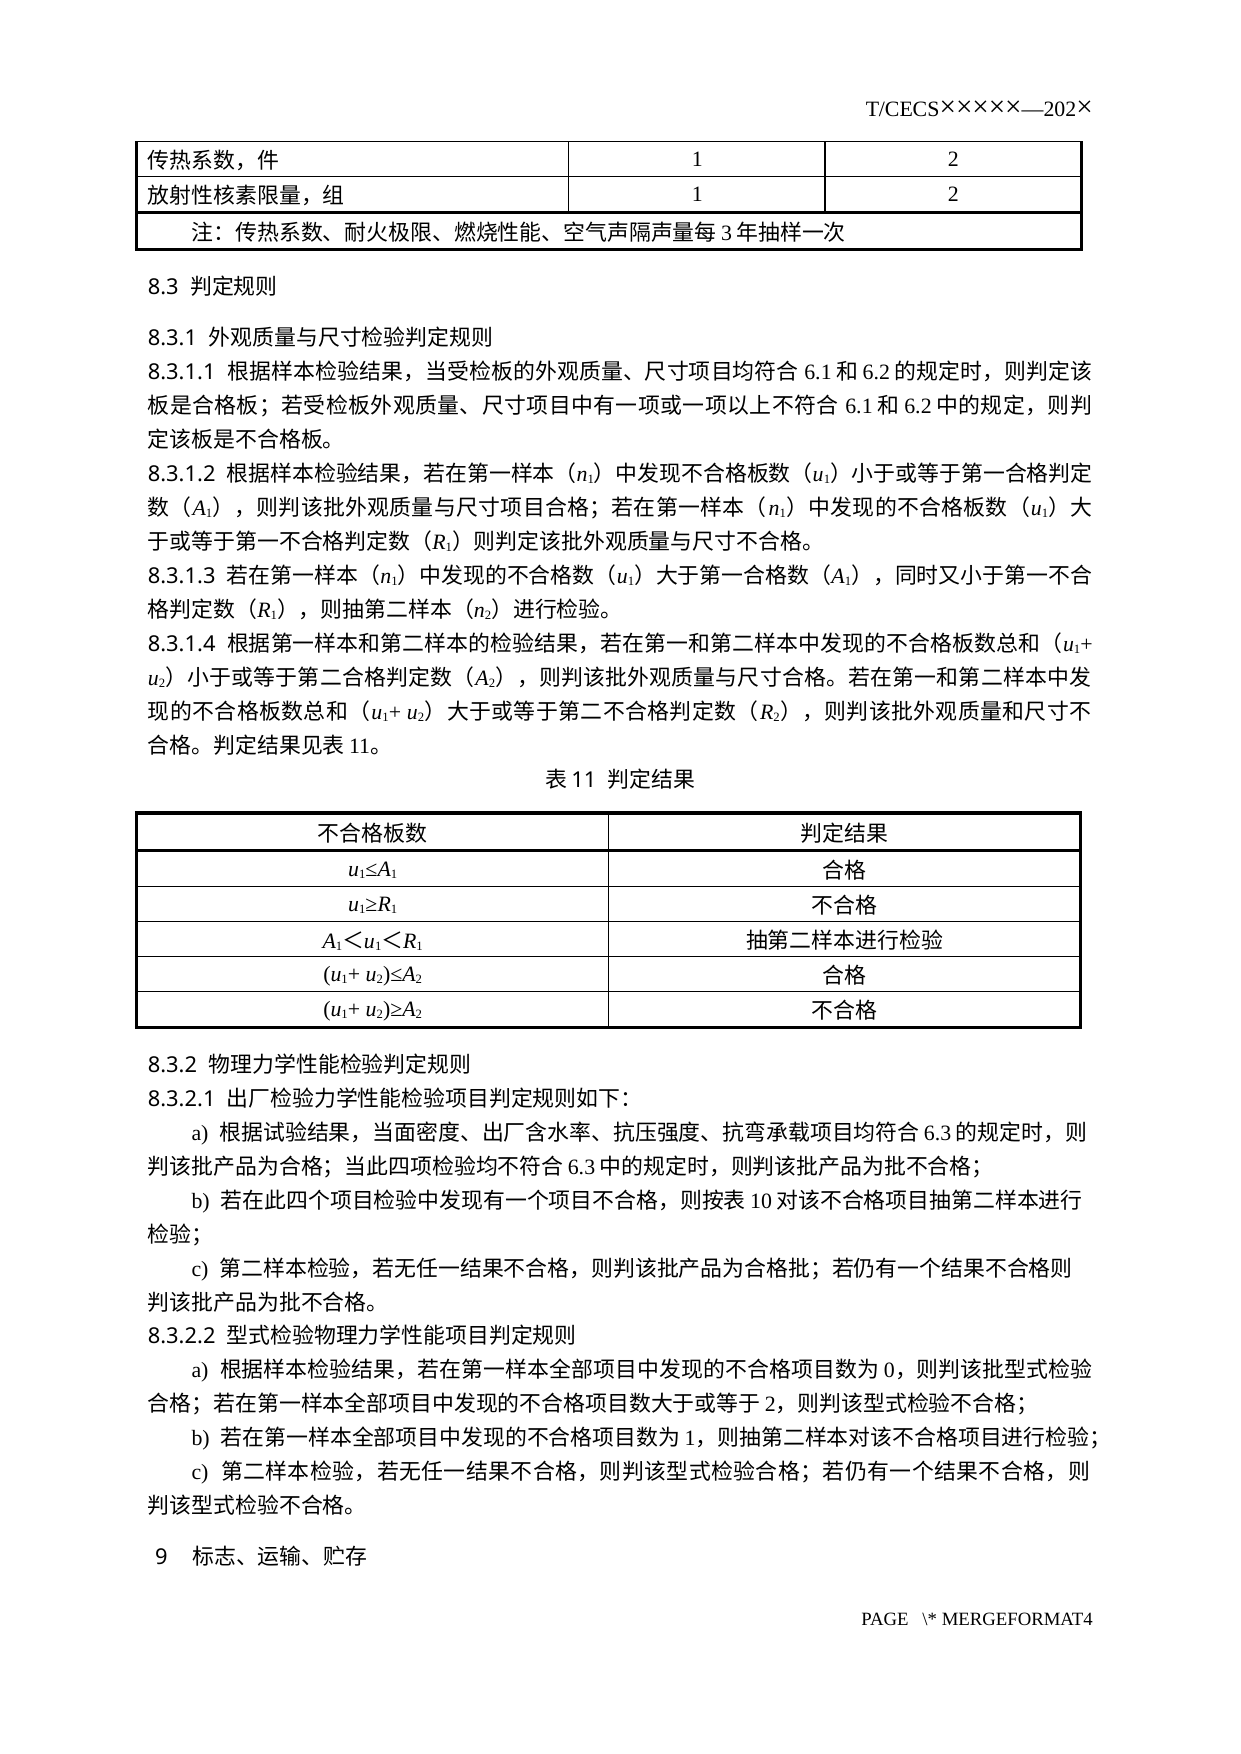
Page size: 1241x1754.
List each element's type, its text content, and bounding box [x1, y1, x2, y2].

text 8.3.1.3 若在第一样本（n1）中发现的不合格数（u1）大于第一合格数（A1），同时又小于第一不合格判定数（R1），则抽第二样本（n2）进行检验。 [148, 557, 1092, 625]
table_cell 抽第二样本进行检验 [609, 922, 1079, 956]
table_cell 2 [826, 177, 1080, 211]
table_header 不合格板数 [138, 815, 608, 848]
text a) 根据样本检验结果，若在第一样本全部项目中发现的不合格项目数为0，则判该批型式检验合格；若在第一样本全部项目中发现的不合格项目数大于或等于2，则判该型式检验不合格； [148, 1351, 1092, 1419]
table_cell 不合格 [609, 992, 1079, 1026]
text 8.3.2 物理力学性能检验判定规则 [148, 1046, 1092, 1080]
table_cell u1≥R1 [138, 887, 608, 921]
table_cell 2 [826, 142, 1080, 176]
text 8.3.2.2 型式检验物理力学性能项目判定规则 [148, 1317, 1092, 1351]
table_cell 注：传热系数、耐火极限、燃烧性能、空气声隔声量每3年抽样一次 [138, 214, 1080, 248]
text 8.3.1 外观质量与尺寸检验判定规则 [148, 319, 1092, 353]
text c) 第二样本检验，若无任一结果不合格，则判该型式检验合格；若仍有一个结果不合格，则判该型式检验不合格。 [148, 1453, 1092, 1521]
text 8.3.1.4 根据第一样本和第二样本的检验结果，若在第一和第二样本中发现的不合格板数总和（u1+ u2）小于或等于第二合格判定数（A2），则判该批外观质量与尺寸合格。若在第一和第二样本中发现的不合格板数总和（u1+ u2）大于或等于第二不合格判定数（R2），则判该批外观质量和尺寸不合格。判定结果见表11。 [148, 625, 1092, 761]
text a) 根据试验结果，当面密度、出厂含水率、抗压强度、抗弯承载项目均符合6.3的规定时，则判该批产品为合格；当此四项检验均不符合6.3中的规定时，则判该批产品为批不合格； [148, 1114, 1092, 1182]
table_cell 不合格 [609, 887, 1079, 921]
table_cell 合格 [609, 852, 1079, 886]
text 8.3.2.1 出厂检验力学性能检验项目判定规则如下： [148, 1080, 1092, 1114]
text b) 若在第一样本全部项目中发现的不合格项目数为1，则抽第二样本对该不合格项目进行检验； [148, 1419, 1092, 1453]
table_header 判定结果 [609, 815, 1079, 848]
text 表11 判定结果 [148, 761, 1092, 794]
text c) 第二样本检验，若无任一结果不合格，则判该批产品为合格批；若仍有一个结果不合格则判该批产品为批不合格。 [148, 1249, 1092, 1317]
text 8.3 判定规则 [148, 268, 1092, 302]
table_cell 放射性核素限量，组 [138, 177, 568, 211]
table_cell 1 [569, 177, 824, 211]
table_cell 传热系数，件 [138, 142, 568, 176]
table_cell A1＜u1＜R1 [138, 922, 608, 956]
list 标志、运输、贮存 [155, 1538, 1092, 1572]
table_cell u1≤A1 [138, 852, 608, 886]
text 8.3.1.2 根据样本检验结果，若在第一样本（n1）中发现不合格板数（u1）小于或等于第一合格判定数（A1），则判该批外观质量与尺寸项目合格；若在第一样本（n1）中发现的不合格板数（u1）大于或等于第一不合格判定数（R1）则判定该批外观质量与尺寸不合格。 [148, 455, 1092, 557]
table_cell 合格 [609, 957, 1079, 991]
table_cell 1 [569, 142, 824, 176]
table_cell (u1+ u2)≤A2 [138, 957, 608, 991]
table_cell (u1+ u2)≥A2 [138, 992, 608, 1026]
text 8.3.1.1 根据样本检验结果，当受检板的外观质量、尺寸项目均符合6.1和6.2的规定时，则判定该板是合格板；若受检板外观质量、尺寸项目中有一项或一项以上不符合6.1和6.2中的规定，则判定该板是不合格板。 [148, 353, 1092, 455]
text b) 若在此四个项目检验中发现有一个项目不合格，则按表10对该不合格项目抽第二样本进行检验； [148, 1182, 1092, 1249]
